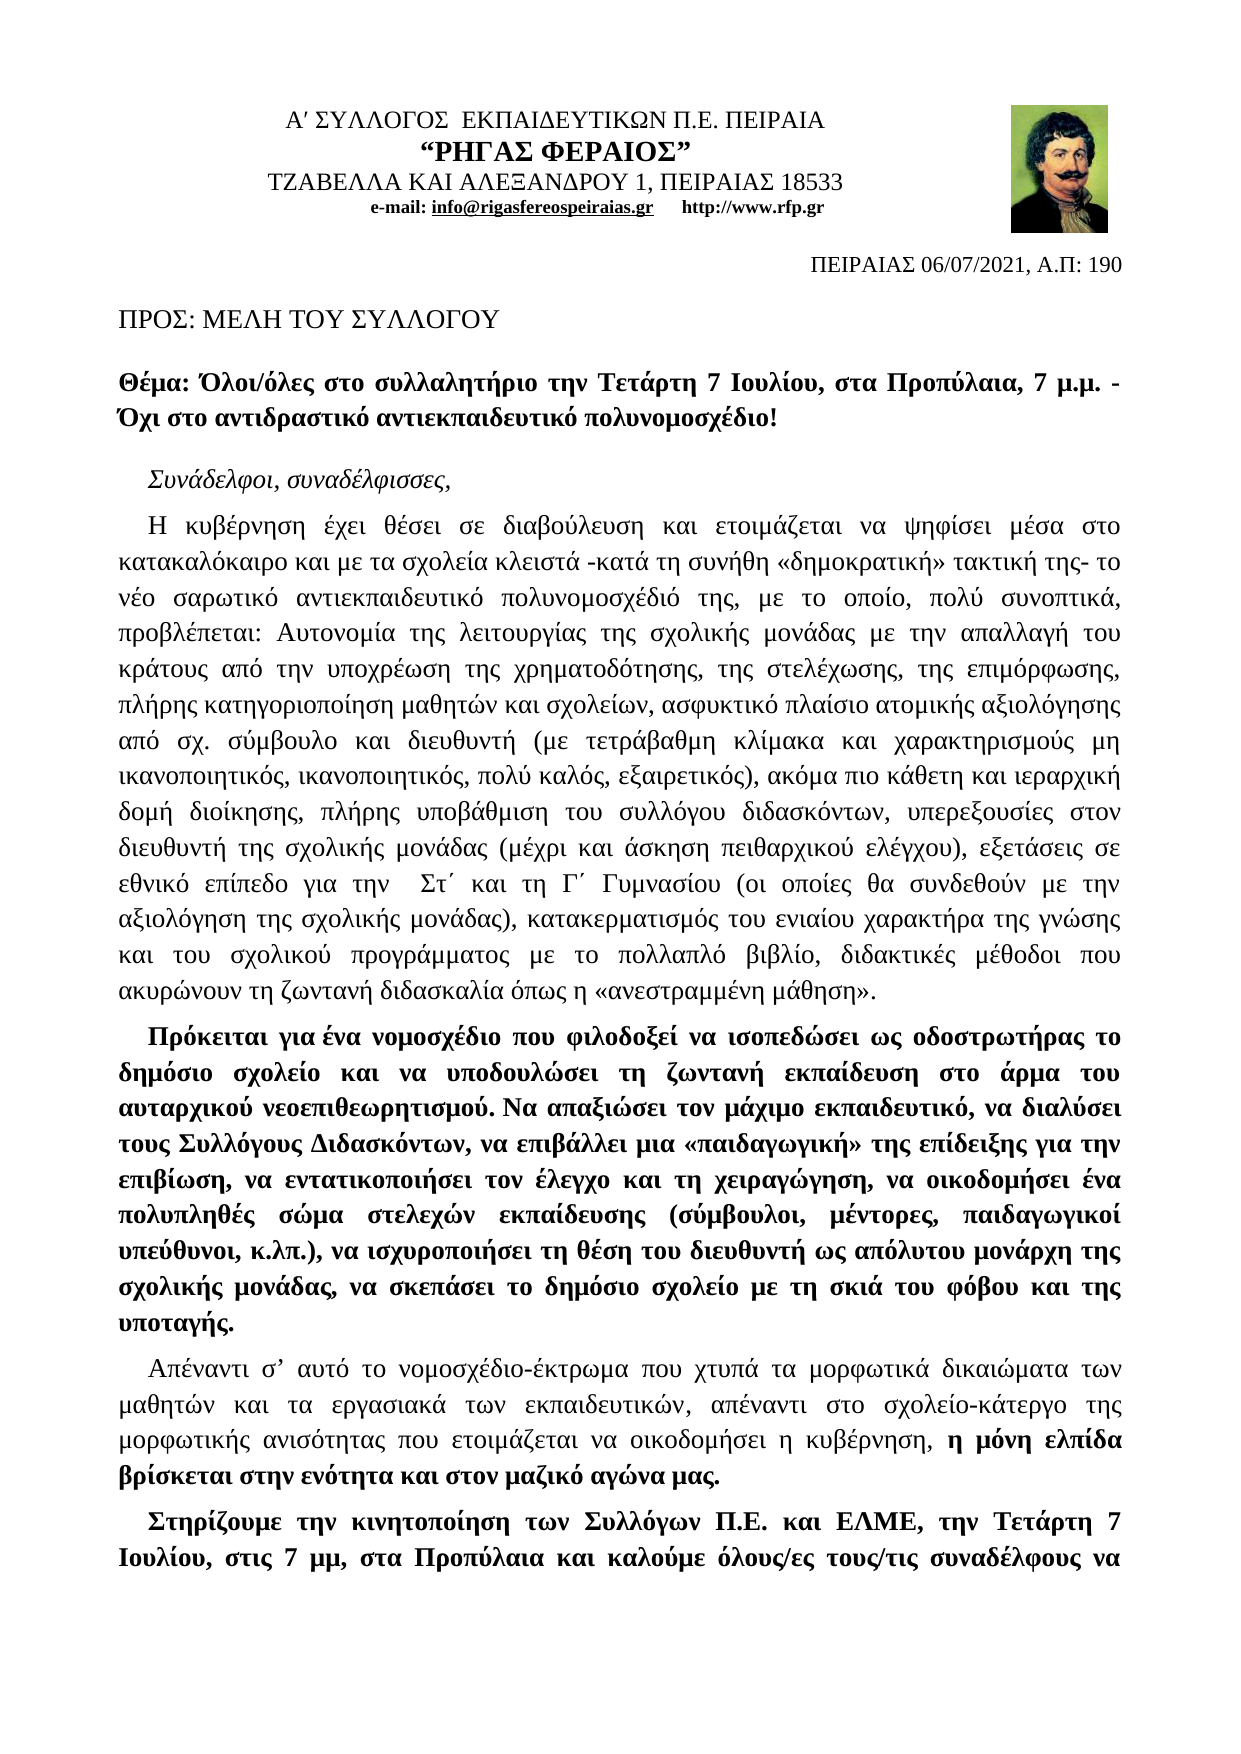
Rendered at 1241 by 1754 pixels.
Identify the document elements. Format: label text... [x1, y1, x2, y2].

text Συνάδελφοι, συναδέλφισσες, [118, 463, 1122, 494]
picture [1011, 105, 1108, 233]
text ΠΕΙΡΑΙΑΣ 06/07/2021, Α.Π: 190 [118, 251, 1122, 277]
text Η κυβέρνηση έχει θέσει σε διαβούλευση και ετοιμάζεται να ψηφίσει μέσα στο κατακαλόκαιρο και με τα σχολεία κλειστά -κατά τη συνήθη «δημοκρατική» τακτική της- το νέο σαρωτικό αντιεκπαιδευτικό πολυνομοσχέδιό της, με το οποίο, πολύ συνοπτικά, προβλέπεται: Αυτονομία της λειτουργίας της σχολικής μονάδας με την απαλλαγή του κράτους από την υποχρέωση της χρηματοδότησης, της στελέχωσης, της επιμόρφωσης, πλήρης κατηγοριοποίηση μαθητών και σχολείων, ασφυκτικό πλαίσιο ατομικής αξιολόγησης από σχ. σύμβουλο και διευθυντή (με τετράβαθμη κλίμακα και χαρακτηρισμούς μη ικανοποιητικός, ικανοποιητικός, πολύ καλός, εξαιρετικός), ακόμα πιο κάθετη και ιεραρχική δομή διοίκησης, πλήρης υποβάθμιση του συλλόγου διδασκόντων, υπερεξουσίες στον διευθυντή της σχολικής μονάδας (μέχρι και άσκηση πειθαρχικού ελέγχου), εξετάσεις σε εθνικό επίπεδο για την Στ΄ και τη Γ΄ Γυμνασίου (οι οποίες θα συνδεθούν με την αξιολόγηση της σχολικής μονάδας), κατακερματισμός του ενιαίου χαρακτήρα της γνώσης και του σχολικού προγράμματος με το πολλαπλό βιβλίο, διδακτικές μέθοδοι που ακυρώνουν τη ζωντανή διδασκαλία όπως η «ανεστραμμένη μάθηση». [118, 509, 1122, 1005]
text ΠΡΟΣ: ΜΕΛΗ ΤΟΥ ΣΥΛΛΟΓΟΥ [118, 303, 1122, 335]
text Θέμα: Όλοι/όλες στο συλλαλητήριο την Τετάρτη 7 Ιουλίου, στα Προπύλαια, 7 μ.μ. - Όχι στο αντιδραστικό αντιεκπαιδευτικό πολυνομοσχέδιο! [118, 366, 1122, 433]
table_header Α′ ΣΥΛΛΟΓΟΣ ΕΚΠΑΙΔΕΥΤΙΚΩΝ Π.Ε. ΠΕΙΡΑΙΑ “ΡΗΓΑΣ ΦΕΡΑΙΟΣ” ΤΖΑΒΕΛΛΑ ΚΑΙ ΑΛΕΞΑΝΔΡΟΥ 1, ΠΕΙΡΑΙΑΣ 18533 e-mail: info@rigasfereospeiraias.gr http://www.rfp.gr [107, 105, 1112, 236]
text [118, 1505, 1122, 1572]
text Απέναντι σ’ αυτό το νομοσχέδιο-έκτρωμα που χτυπά τα μορφωτικά δικαιώματα των μαθητών και τα εργασιακά των εκπαιδευτικών, απέναντι στο σχολείο-κάτεργο της μορφωτικής ανισότητας που ετοιμάζεται να οικοδομήσει η κυβέρνηση, η μόνη ελπίδα βρίσκεται στην ενότητα και στον μαζικό αγώνα μας. [118, 1352, 1122, 1490]
text Πρόκειται για ένα νομοσχέδιο που φιλοδοξεί να ισοπεδώσει ως οδοστρωτήρας το δημόσιο σχολείο και να υποδουλώσει τη ζωντανή εκπαίδευση στο άρμα του αυταρχικού νεοεπιθεωρητισμού. Να απαξιώσει τον μάχιμο εκπαιδευτικό, να διαλύσει τους Συλλόγους Διδασκόντων, να επιβάλλει μια «παιδαγωγική» της επίδειξης για την επιβίωση, να εντατικοποιήσει τον έλεγχο και τη χειραγώγηση, να οικοδομήσει ένα πολυπληθές σώμα στελεχών εκπαίδευσης (σύμβουλοι, μέντορες, παιδαγωγικοί υπεύθυνοι, κ.λπ.), να ισχυροποιήσει τη θέση του διευθυντή ως απόλυτου μονάρχη της σχολικής μονάδας, να σκεπάσει το δημόσιο σχολείο με τη σκιά του φόβου και της υποταγής. [118, 1020, 1122, 1337]
